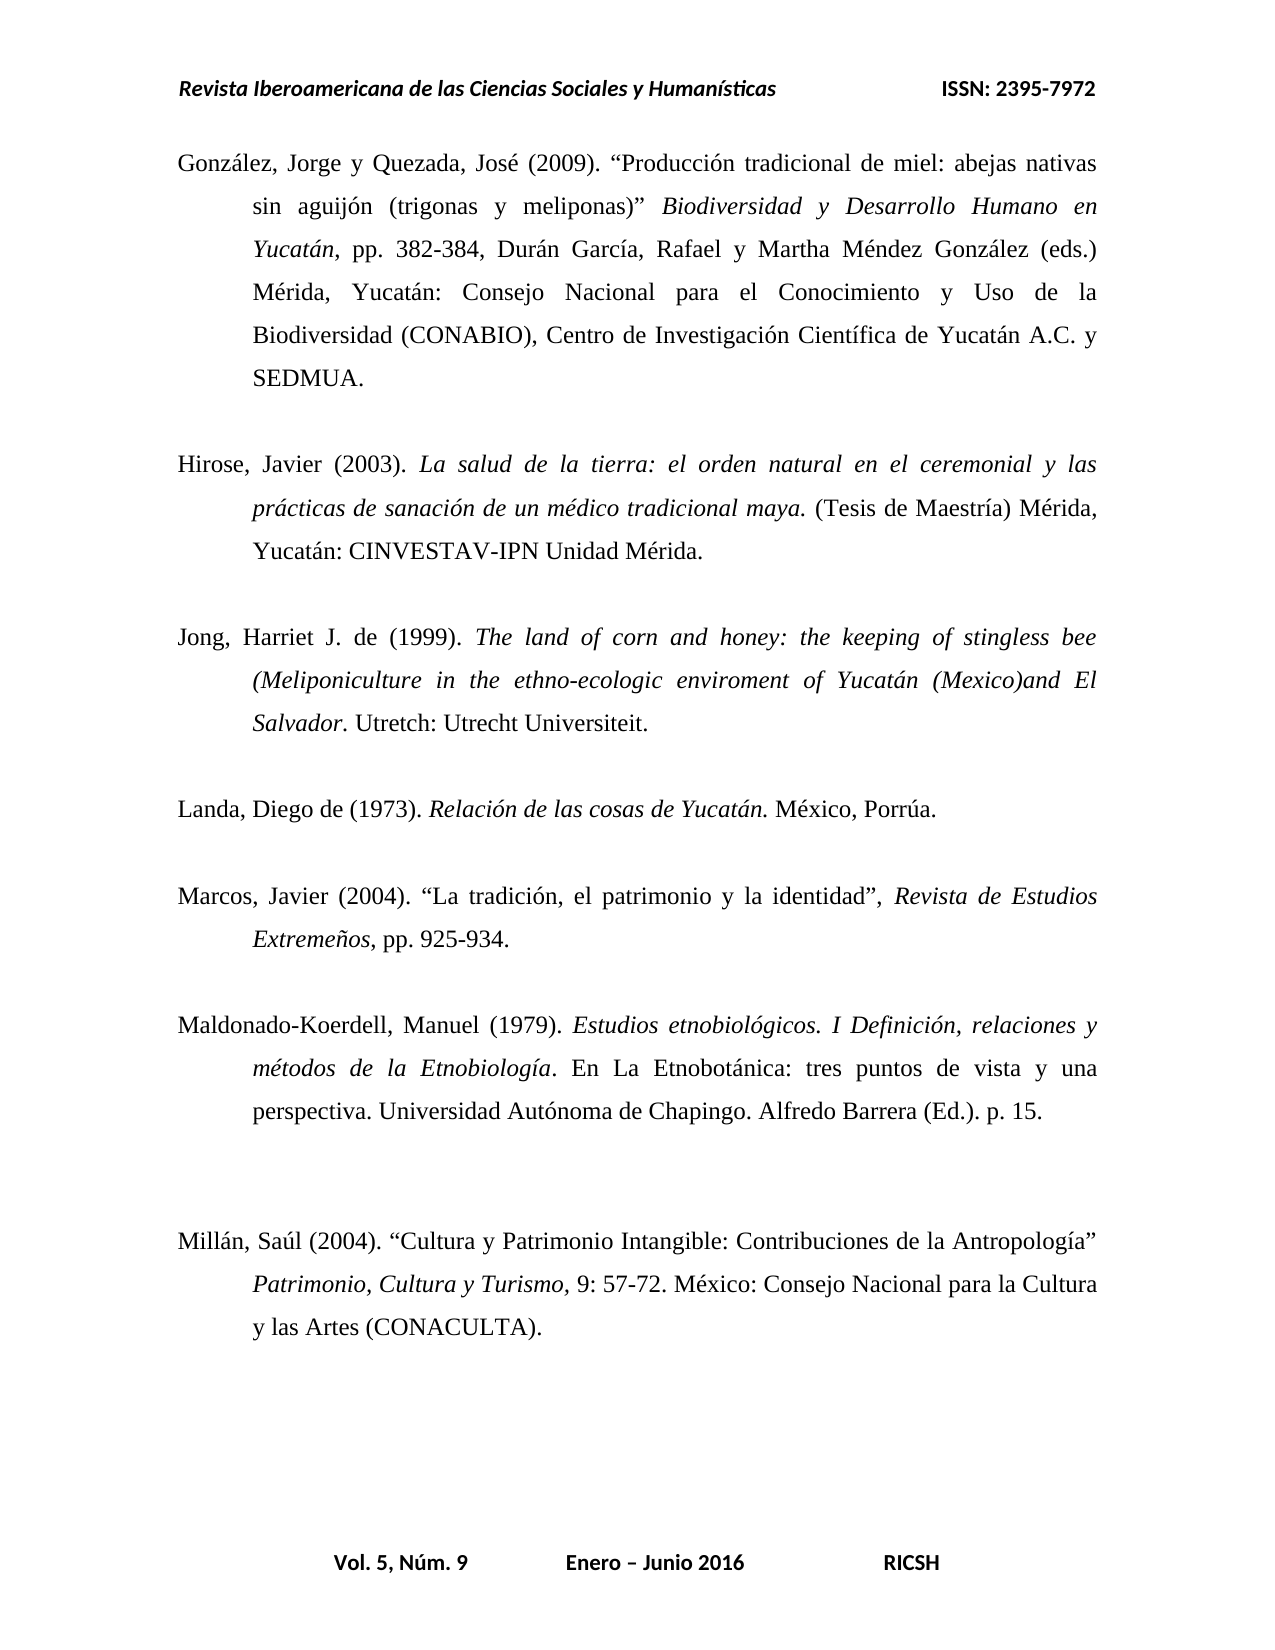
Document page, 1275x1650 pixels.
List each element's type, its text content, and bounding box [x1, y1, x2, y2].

text Maldonado-Koerdell, Manuel (1979). Estudios etnobiológicos. I Definición, relaciones y métodos de la Etnobiología. En La Etnobotánica: tres puntos de vista y una perspectiva. Universidad Autónoma de Chapingo. Alfredo Barrera (Ed.). p. 15. [177, 1010, 1098, 1125]
text Landa, Diego de (1973). Relación de las cosas de Yucatán. México, Porrúa. [177, 794, 1098, 823]
text Marcos, Javier (2004). “La tradición, el patrimonio y la identidad”, Revista de Estudios Extremeños, pp. 925-934. [177, 881, 1098, 953]
text Hirose, Javier (2003). La salud de la tierra: el orden natural en el ceremonial y las prácticas de sanación de un médico tradicional maya. (Tesis de Maestría) Mérida, Yucatán: CINVESTAV-IPN Unidad Mérida. [177, 449, 1098, 564]
text González, Jorge y Quezada, José (2009). “Producción tradicional de miel: abejas nativas sin aguijón (trigonas y meliponas)” Biodiversidad y Desarrollo Humano en Yucatán, pp. 382-384, Durán García, Rafael y Martha Méndez González (eds.) Mérida, Yucatán: Consejo Nacional para el Conocimiento y Uso de la Biodiversidad (CONABIO), Centro de Investigación Científica de Yucatán A.C. y SEDMUA. [177, 148, 1098, 392]
text Millán, Saúl (2004). “Cultura y Patrimonio Intangible: Contribuciones de la Antropología” Patrimonio, Cultura y Turismo, 9: 57-72. México: Consejo Nacional para la Cultura y las Artes (CONACULTA). [177, 1226, 1098, 1341]
text Jong, Harriet J. de (1999). The land of corn and honey: the keeping of stingless bee (Meliponiculture in the ethno-ecologic enviroment of Yucatán (Mexico)and El Salvador. Utretch: Utrecht Universiteit. [177, 622, 1098, 737]
